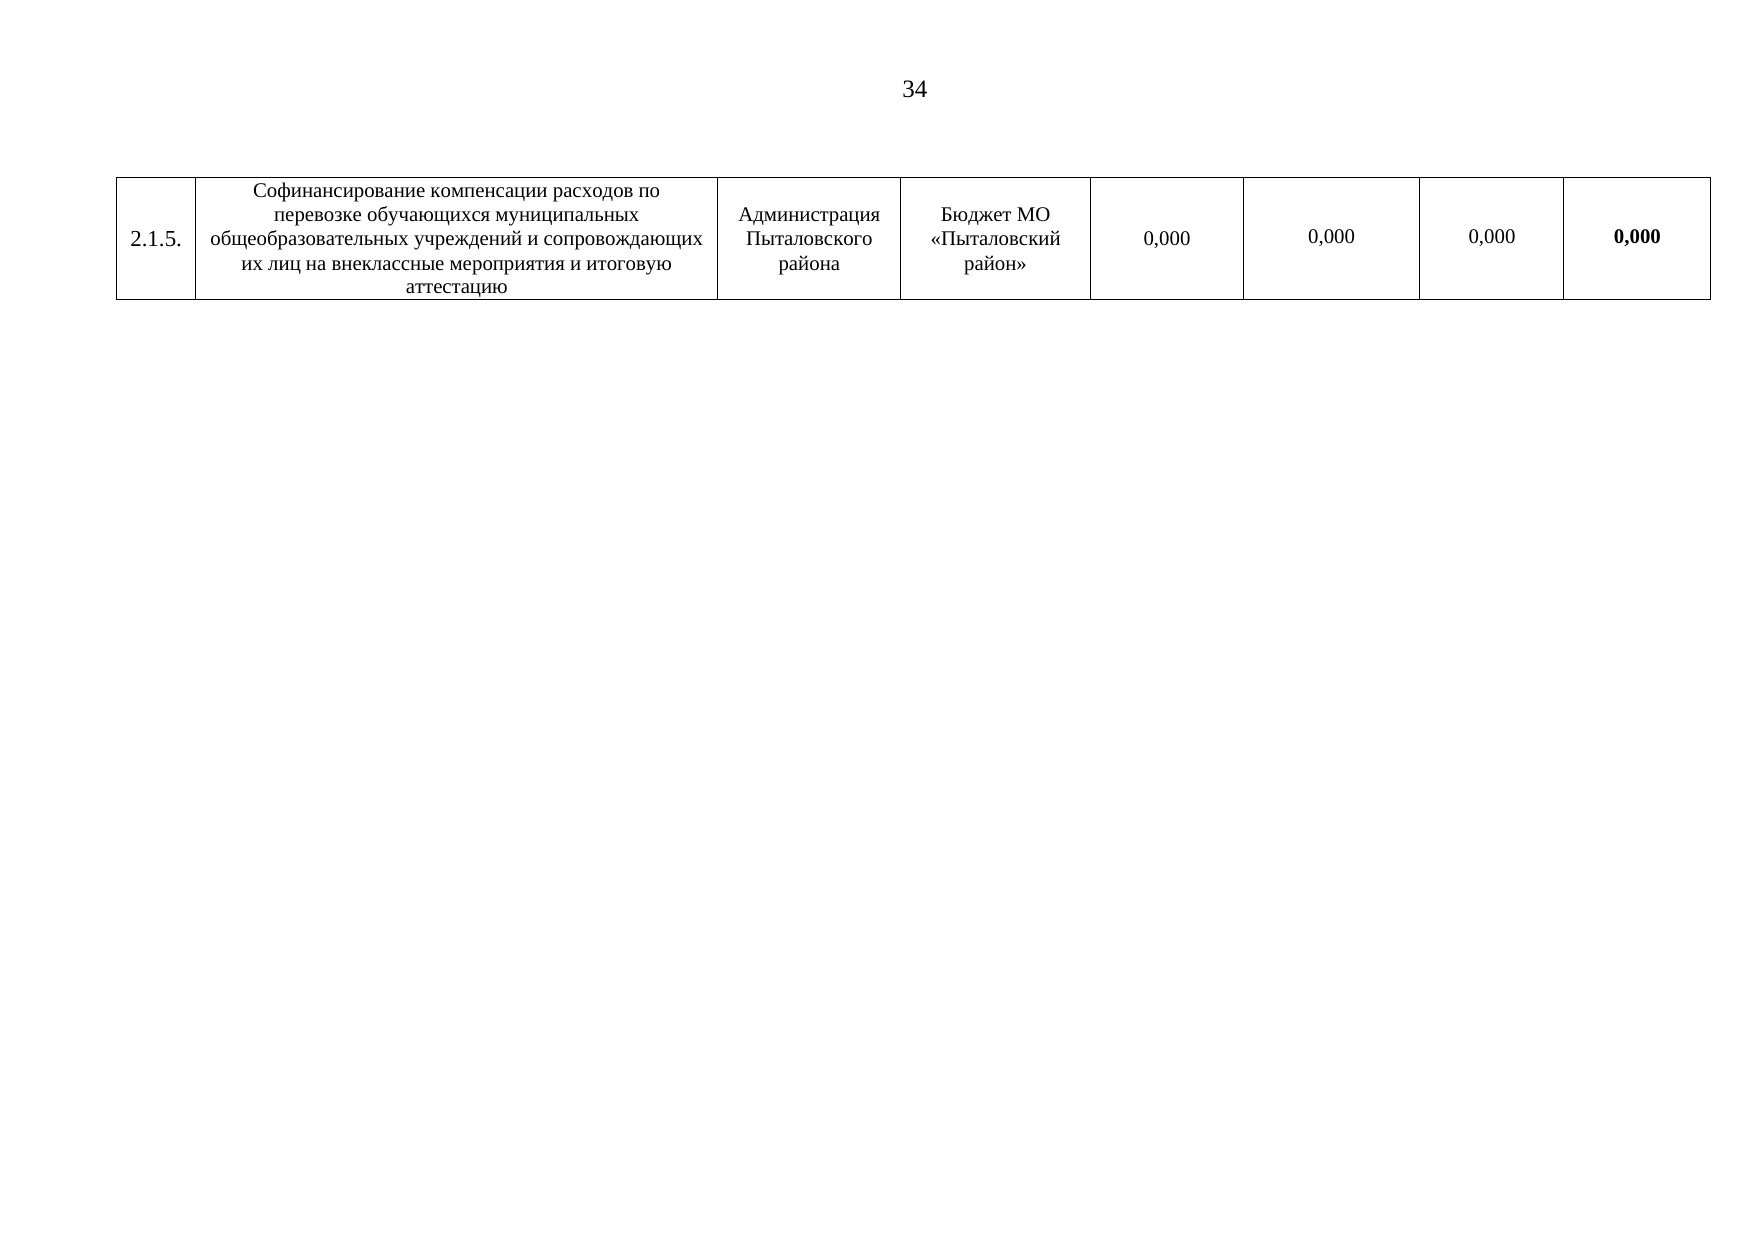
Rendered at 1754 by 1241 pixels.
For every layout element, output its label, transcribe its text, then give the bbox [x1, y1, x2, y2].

table_cell 0,000 [1564, 178, 1710, 298]
table_cell 0,000 [1244, 178, 1419, 298]
table_cell 0,000 [1091, 178, 1243, 298]
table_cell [718, 178, 900, 298]
table_cell 2.1.5. [117, 178, 195, 298]
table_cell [901, 178, 1090, 298]
table_cell 0,000 [1420, 178, 1563, 298]
table_cell Софинансирование компенсации расходов по перевозке обучающихся муниципальных общеобразовательных учреждений и сопровождающих их лиц на внеклассные мероприятия и итоговую аттестацию [196, 178, 717, 298]
